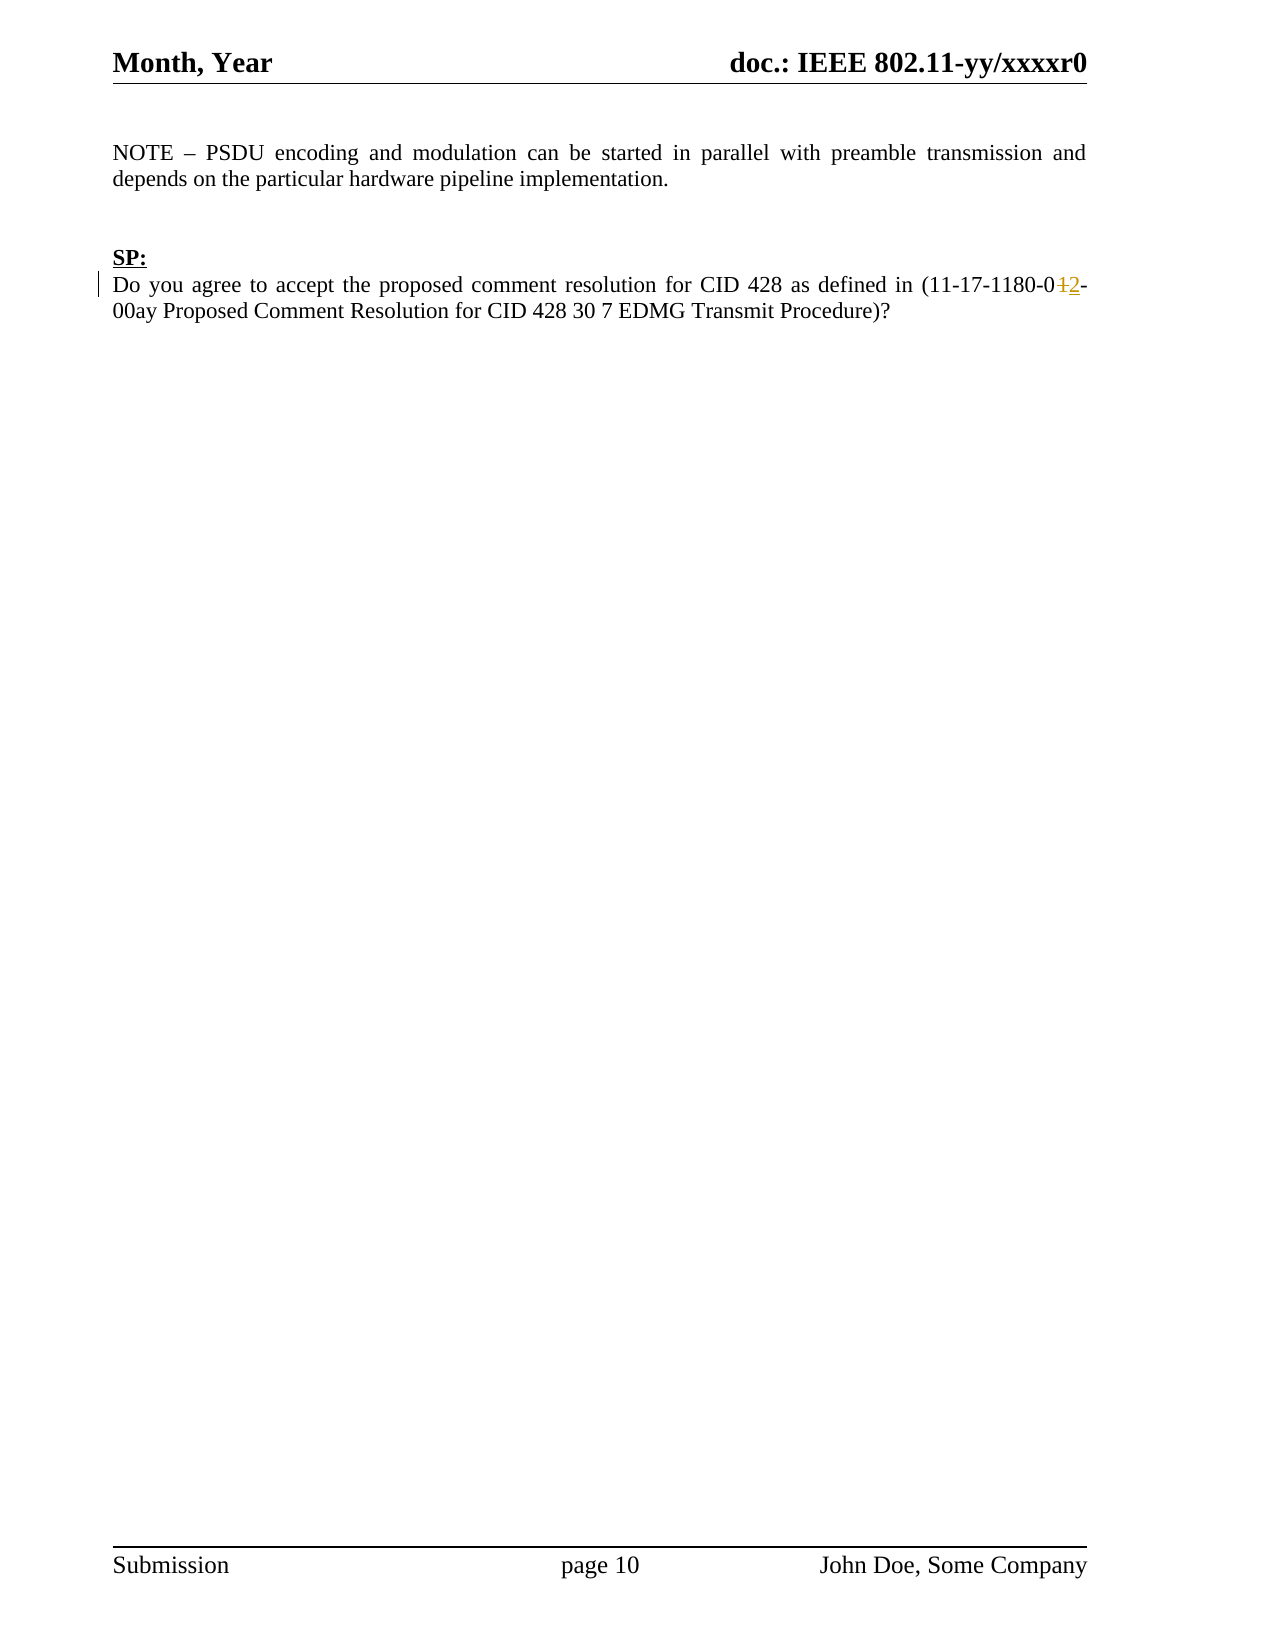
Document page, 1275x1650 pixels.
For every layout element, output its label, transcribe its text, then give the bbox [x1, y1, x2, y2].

text SP: [112, 244, 1087, 271]
text NOTE – PSDU encoding and modulation can be started in parallel with preamble transmission and depends on the particular hardware pipeline implementation. [112, 139, 1087, 192]
text Do you agree to accept the proposed comment resolution for CID 428 as defined in (11-17-1180-0-00ay Proposed Comment Resolution for CID 428 30 7 EDMG Transmit Procedure)? [112, 271, 1087, 323]
